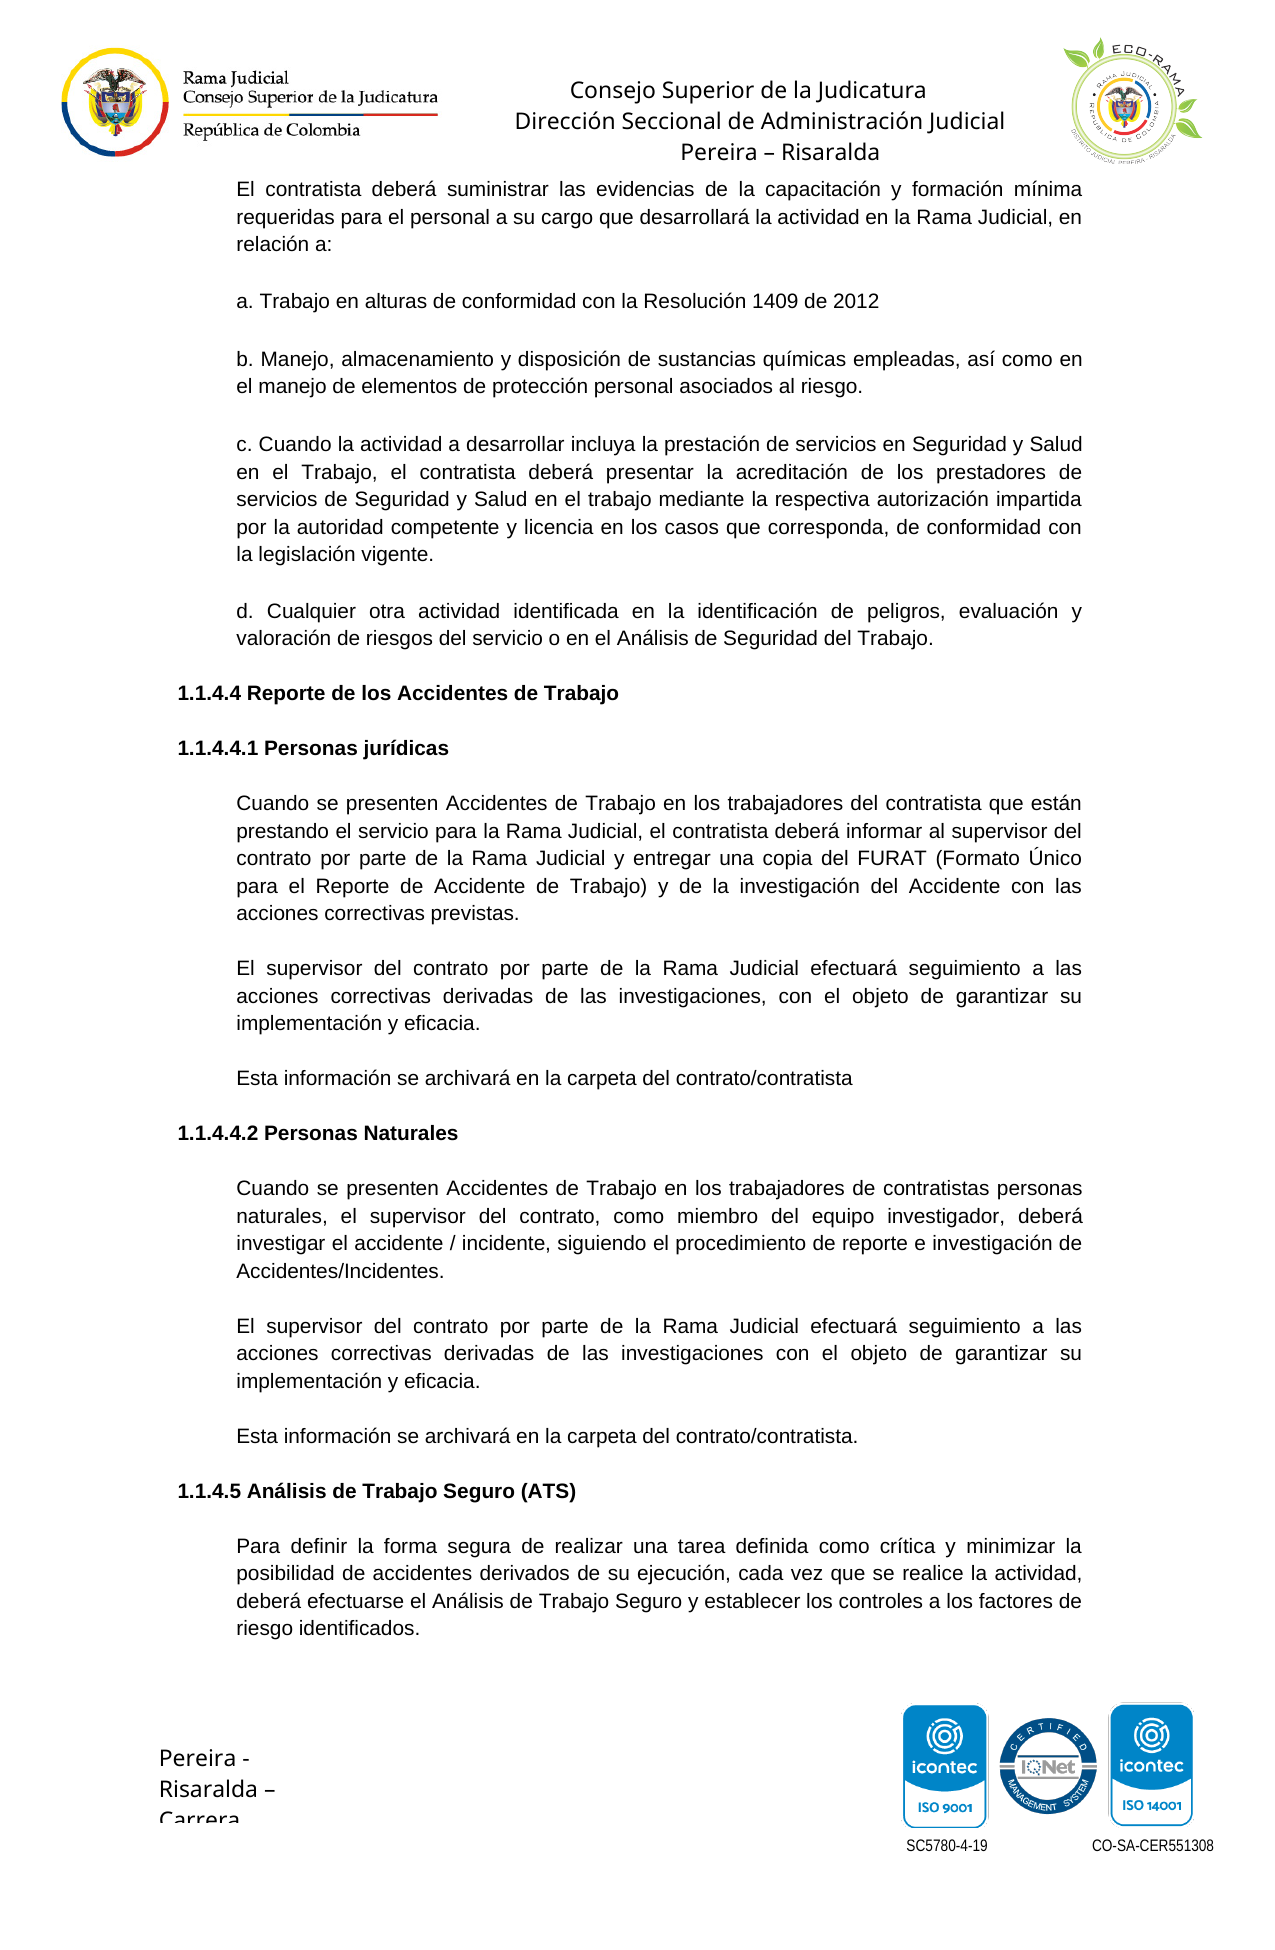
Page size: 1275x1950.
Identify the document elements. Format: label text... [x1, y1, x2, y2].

text b. Manejo, almacenamiento y disposición de sustancias químicas empleadas, así como en el manejo de elementos de protección personal asociados al riesgo. [236, 347, 1084, 398]
picture [1061, 35, 1203, 164]
picture [927, 1728, 932, 1747]
picture [941, 1730, 951, 1742]
text c. Cuando la actividad a desarrollar incluya la prestación de servicios en Seguridad y Salud en el Trabajo, el contratista deberá presentar la acreditación de los prestadores de servicios de Seguridad y Salud en el trabajo mediante la respectiva autorización impartida por la autoridad competente y licencia en los casos que corresponda, de conformidad con la legislación vigente. [236, 432, 1084, 566]
text El supervisor del contrato por parte de la Rama Judicial efectuará seguimiento a las acciones correctivas derivadas de las investigaciones, con el objeto de garantizar su implementación y eficacia. [236, 956, 1084, 1035]
picture [53, 37, 446, 167]
text Esta información se archivará en la carpeta del contrato/contratista. [236, 1423, 1084, 1447]
text Cuando se presenten Accidentes de Trabajo en los trabajadores del contratista que están prestando el servicio para la Rama Judicial, el contratista deberá informar al supervisor del contrato por parte de la Rama Judicial y entregar una copia del FURAT (Formato Único para el Reporte de Accidente de Trabajo) y de la investigación del Accidente con las acciones correctivas previstas. [236, 791, 1084, 925]
text a. Trabajo en alturas de conformidad con la Resolución 1409 de 2012 [236, 289, 1084, 313]
text 1.1.4.4.2 Personas Naturales [177, 1121, 1084, 1145]
text Cuando se presenten Accidentes de Trabajo en los trabajadores de contratistas personas naturales, el supervisor del contrato, como miembro del equipo investigador, deberá investigar el accidente / incidente, siguiendo el procedimiento de reporte e investigación de Accidentes/Incidentes. [236, 1176, 1084, 1282]
text d. Cualquier otra actividad identificada en la identificación de peligros, evaluación y valoración de riesgos del servicio o en el Análisis de Seguridad del Trabajo. [236, 598, 1084, 650]
picture [954, 1727, 962, 1743]
text Esta información se archivará en la carpeta del contrato/contratista [236, 1066, 1084, 1090]
picture [937, 1744, 951, 1748]
text Para definir la forma segura de realizar una tarea definida como crítica y minimizar la posibilidad de accidentes derivados de su ejecución, cada vez que se realice la actividad, deberá efectuarse el Análisis de Trabajo Seguro y establecer los controles a los factores de riesgo identificados. [236, 1533, 1084, 1640]
picture [889, 1693, 1205, 1828]
text 1.1.4.4 Reporte de los Accidentes de Trabajo [177, 681, 1084, 705]
text El supervisor del contrato por parte de la Rama Judicial efectuará seguimiento a las acciones correctivas derivadas de las investigaciones con el objeto de garantizar su implementación y eficacia. [236, 1313, 1084, 1392]
text 1.1.4.5 Análisis de Trabajo Seguro (ATS) [177, 1478, 1084, 1502]
text 1.1.4.4.1 Personas jurídicas [177, 736, 1084, 760]
text El contratista deberá suministrar las evidencias de la capacitación y formación mínima requeridas para el personal a su cargo que desarrollará la actividad en la Rama Judicial, en relación a: [236, 177, 1084, 256]
picture [906, 1782, 984, 1826]
